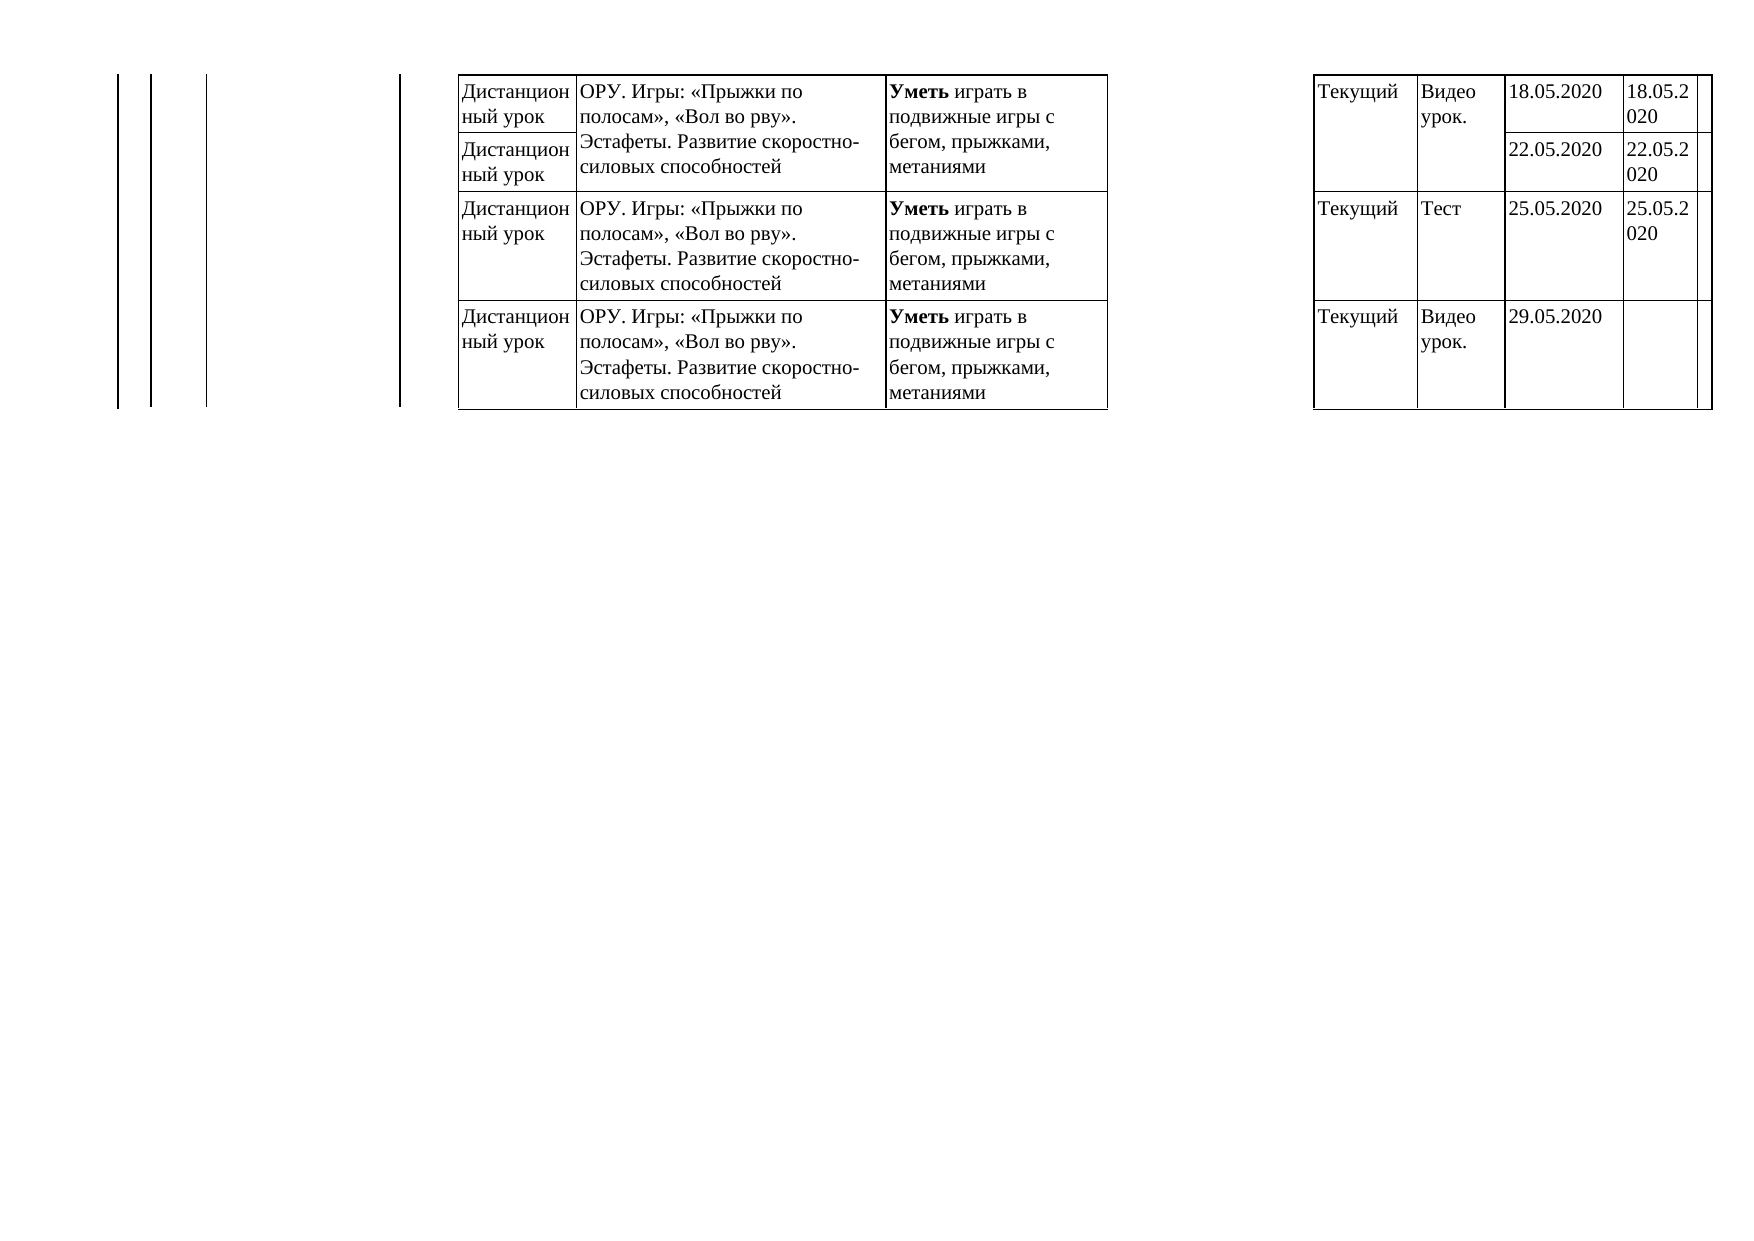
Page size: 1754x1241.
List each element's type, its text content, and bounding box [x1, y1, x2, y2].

table_cell Уметь играть в подвижные игры с бегом, прыжками, метаниями [887, 301, 1107, 408]
table_cell [1698, 133, 1711, 191]
table_cell [1698, 76, 1711, 132]
table_cell ОРУ. Игры: «Прыжки по полосам», «Вол во рву». Эстафеты. Развитие скоростно-силовых способностей [577, 192, 885, 299]
table_cell 25.05.2020 [1506, 192, 1623, 299]
table_cell Тест [1418, 192, 1504, 299]
table_cell 18.05.2020 [1624, 76, 1697, 132]
table_cell 25.05.2020 [1624, 192, 1697, 299]
table_cell Уметь играть в подвижные игры с бегом, прыжками, метаниями [887, 192, 1107, 299]
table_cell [887, 76, 1107, 191]
table_cell 22.05.2020 [1506, 133, 1623, 191]
table_cell Дистанционный урок [459, 192, 576, 299]
table_cell [1698, 192, 1711, 299]
table_cell [1624, 301, 1697, 408]
table_cell Дистанционный урок [459, 76, 576, 132]
table_cell Дистанционный урок [459, 301, 576, 408]
table_cell Видео урок. [1418, 301, 1504, 408]
table_cell Текущий [1315, 76, 1417, 191]
table_cell 18.05.2020 [1506, 76, 1623, 132]
table_cell [1698, 301, 1711, 408]
table_cell Текущий [1315, 301, 1417, 408]
table_cell 22.05.2020 [1624, 133, 1697, 191]
table_cell Текущий [1315, 192, 1417, 299]
table_cell Видео урок. [1418, 76, 1504, 191]
table_cell ОРУ. Игры: «Прыжки по полосам», «Вол во рву». Эстафеты. Развитие скоростно-силовых способностей [577, 76, 885, 191]
table_cell Дистанционный урок [459, 133, 576, 191]
table_cell 29.05.2020 [1506, 301, 1623, 408]
table_cell ОРУ. Игры: «Прыжки по полосам», «Вол во рву». Эстафеты. Развитие скоростно-силовых способностей [577, 301, 885, 408]
